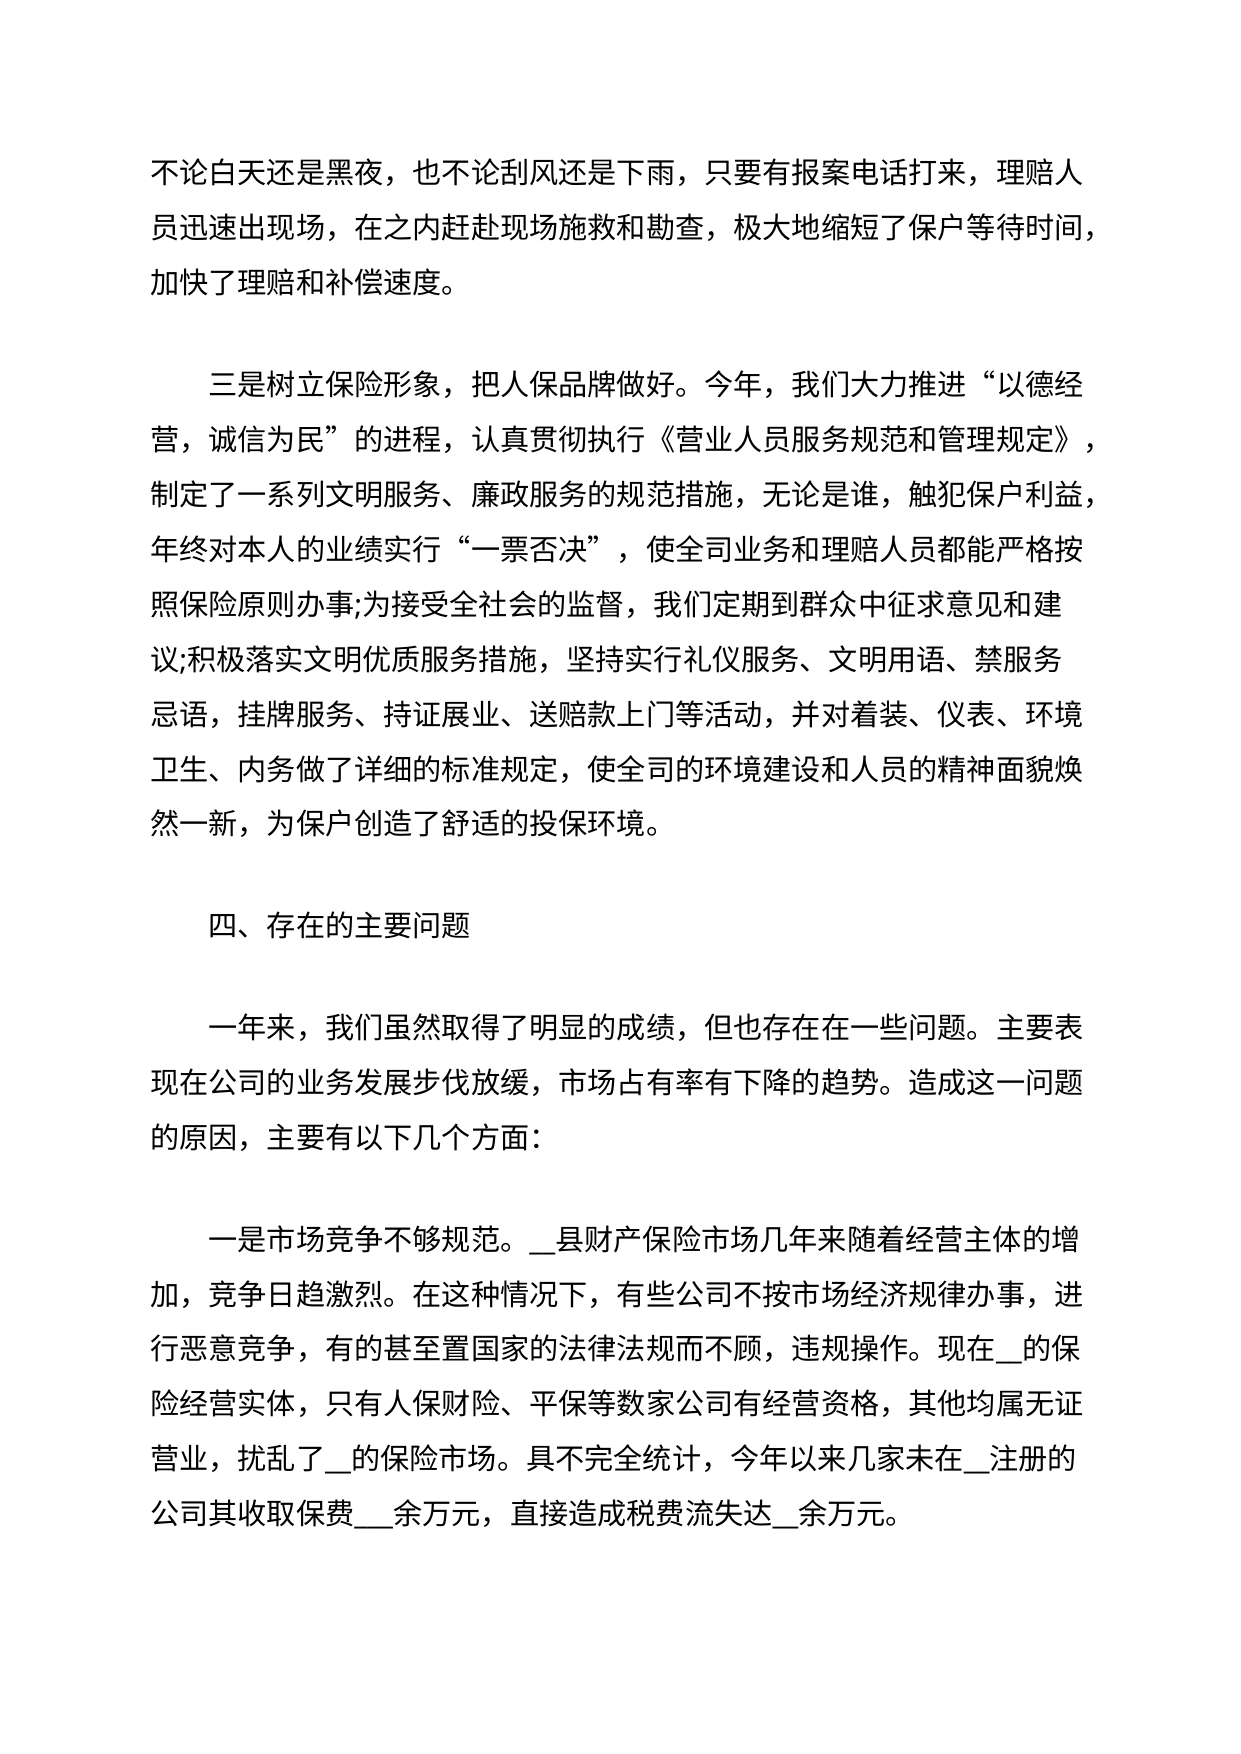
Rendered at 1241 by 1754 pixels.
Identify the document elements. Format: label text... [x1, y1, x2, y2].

text 四、存在的主要问题 [150, 903, 1090, 945]
text 一年来，我们虽然取得了明显的成绩，但也存在在一些问题。主要表现在公司的业务发展步伐放缓，市场占有率有下降的趋势。造成这一问题的原因，主要有以下几个方面： [150, 1004, 1090, 1157]
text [150, 150, 1090, 302]
text 三是树立保险形象，把人保品牌做好。今年，我们大力推进“以德经营，诚信为民”的进程，认真贯彻执行《营业人员服务规范和管理规定》，制定了一系列文明服务、廉政服务的规范措施，无论是谁，触犯保户利益，年终对本人的业绩实行“一票否决”，使全司业务和理赔人员都能严格按照保险原则办事;为接受全社会的监督，我们定期到群众中征求意见和建议;积极落实文明优质服务措施，坚持实行礼仪服务、文明用语、禁服务忌语，挂牌服务、持证展业、送赔款上门等活动，并对着装、仪表、环境卫生、内务做了详细的标准规定，使全司的环境建设和人员的精神面貌焕然一新，为保户创造了舒适的投保环境。 [150, 362, 1090, 843]
text 一是市场竞争不够规范。__县财产保险市场几年来随着经营主体的增加，竞争日趋激烈。在这种情况下，有些公司不按市场经济规律办事，进行恶意竞争，有的甚至置国家的法律法规而不顾，违规操作。现在__的保险经营实体，只有人保财险、平保等数家公司有经营资格，其他均属无证营业，扰乱了__的保险市场。具不完全统计，今年以来几家未在__注册的公司其收取保费___余万元，直接造成税费流失达__余万元。 [150, 1216, 1090, 1533]
